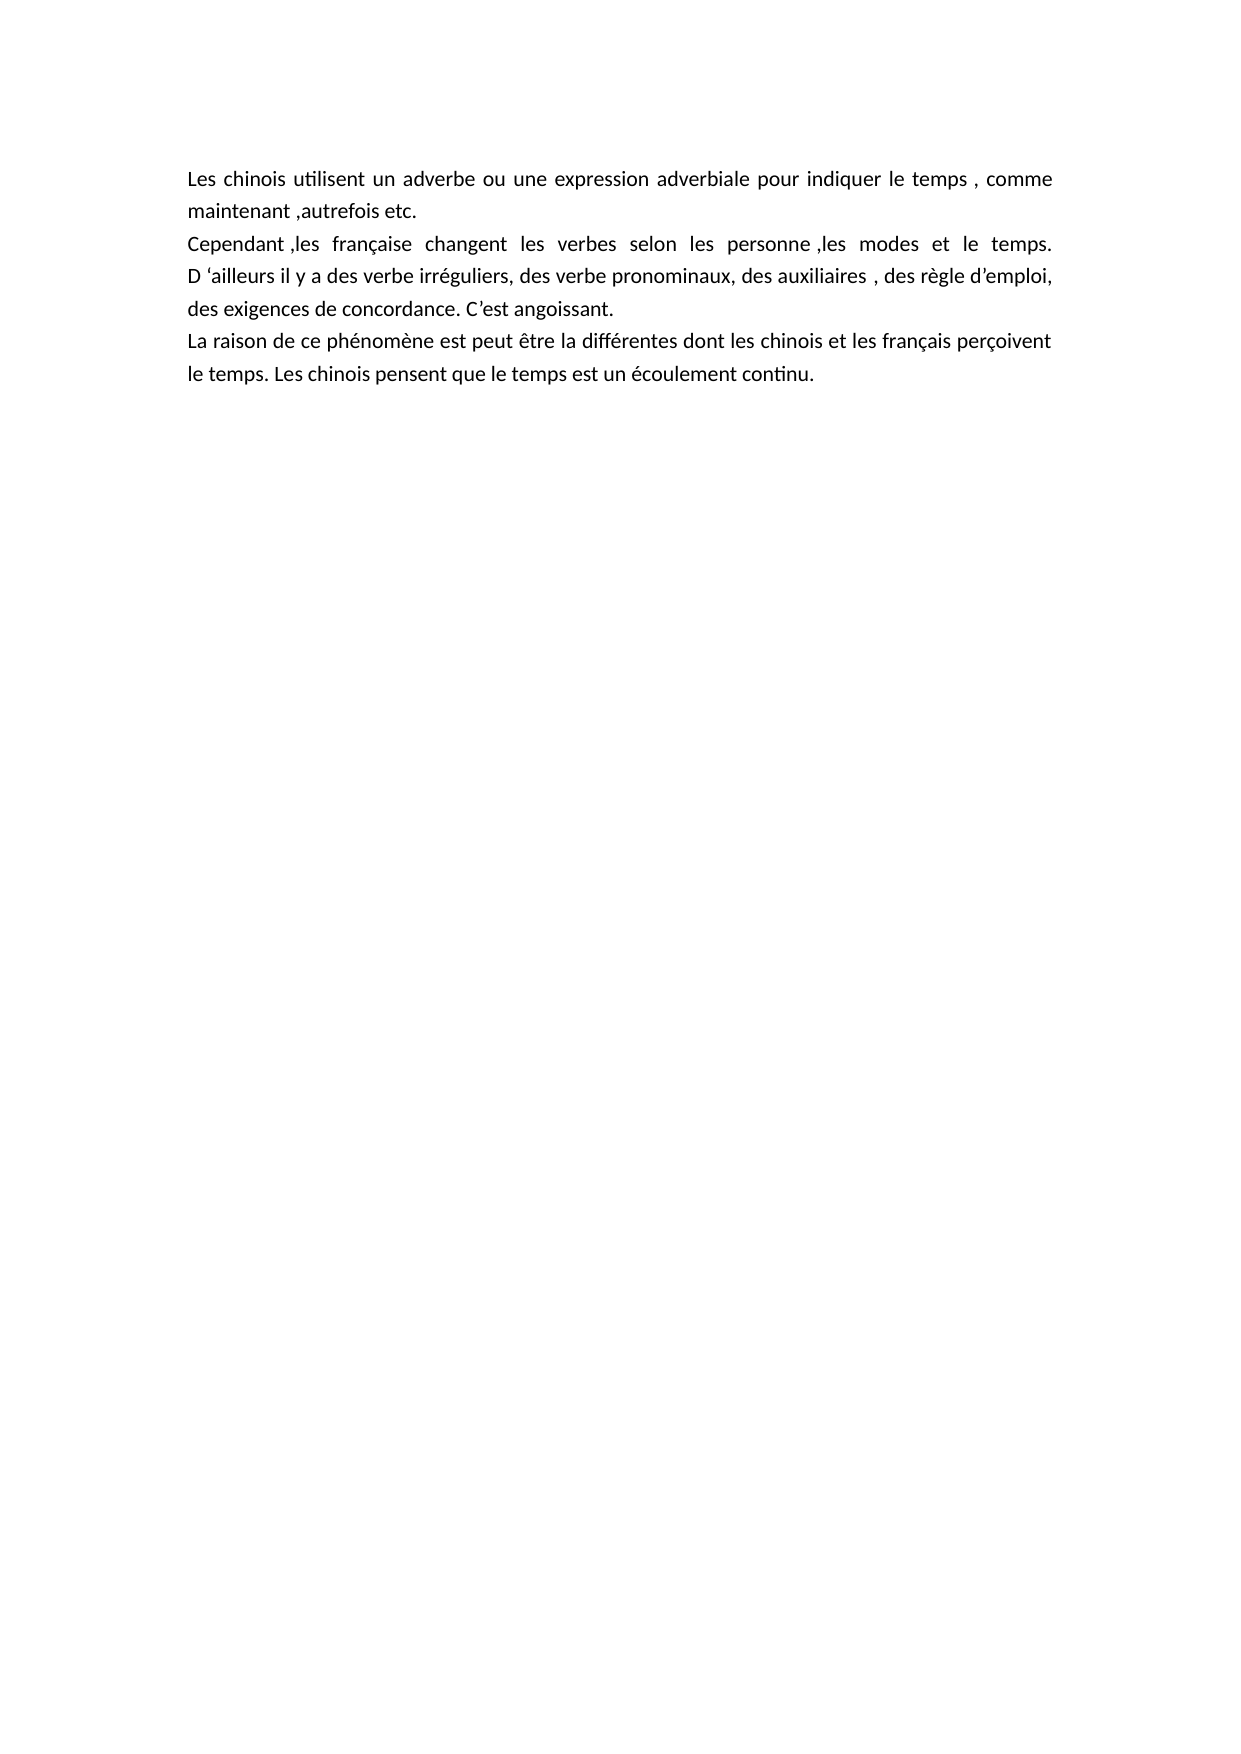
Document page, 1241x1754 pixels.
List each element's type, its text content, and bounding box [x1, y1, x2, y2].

text La raison de ce phénomène est peut être la différentes dont les chinois et les français perçoivent le temps. Les chinois pensent que le temps est un écoulement continu. [187, 324, 1053, 389]
text Les chinois utilisent un adverbe ou une expression adverbiale pour indiquer le temps , comme maintenant ,autrefois etc. [187, 162, 1053, 227]
text Cependant ,les française changent les verbes selon les personne ,les modes et le temps. D ‘ailleurs il y a des verbe irréguliers, des verbe pronominaux, des auxiliaires , des règle d’emploi, des exigences de concordance. C’est angoissant. [187, 227, 1053, 324]
